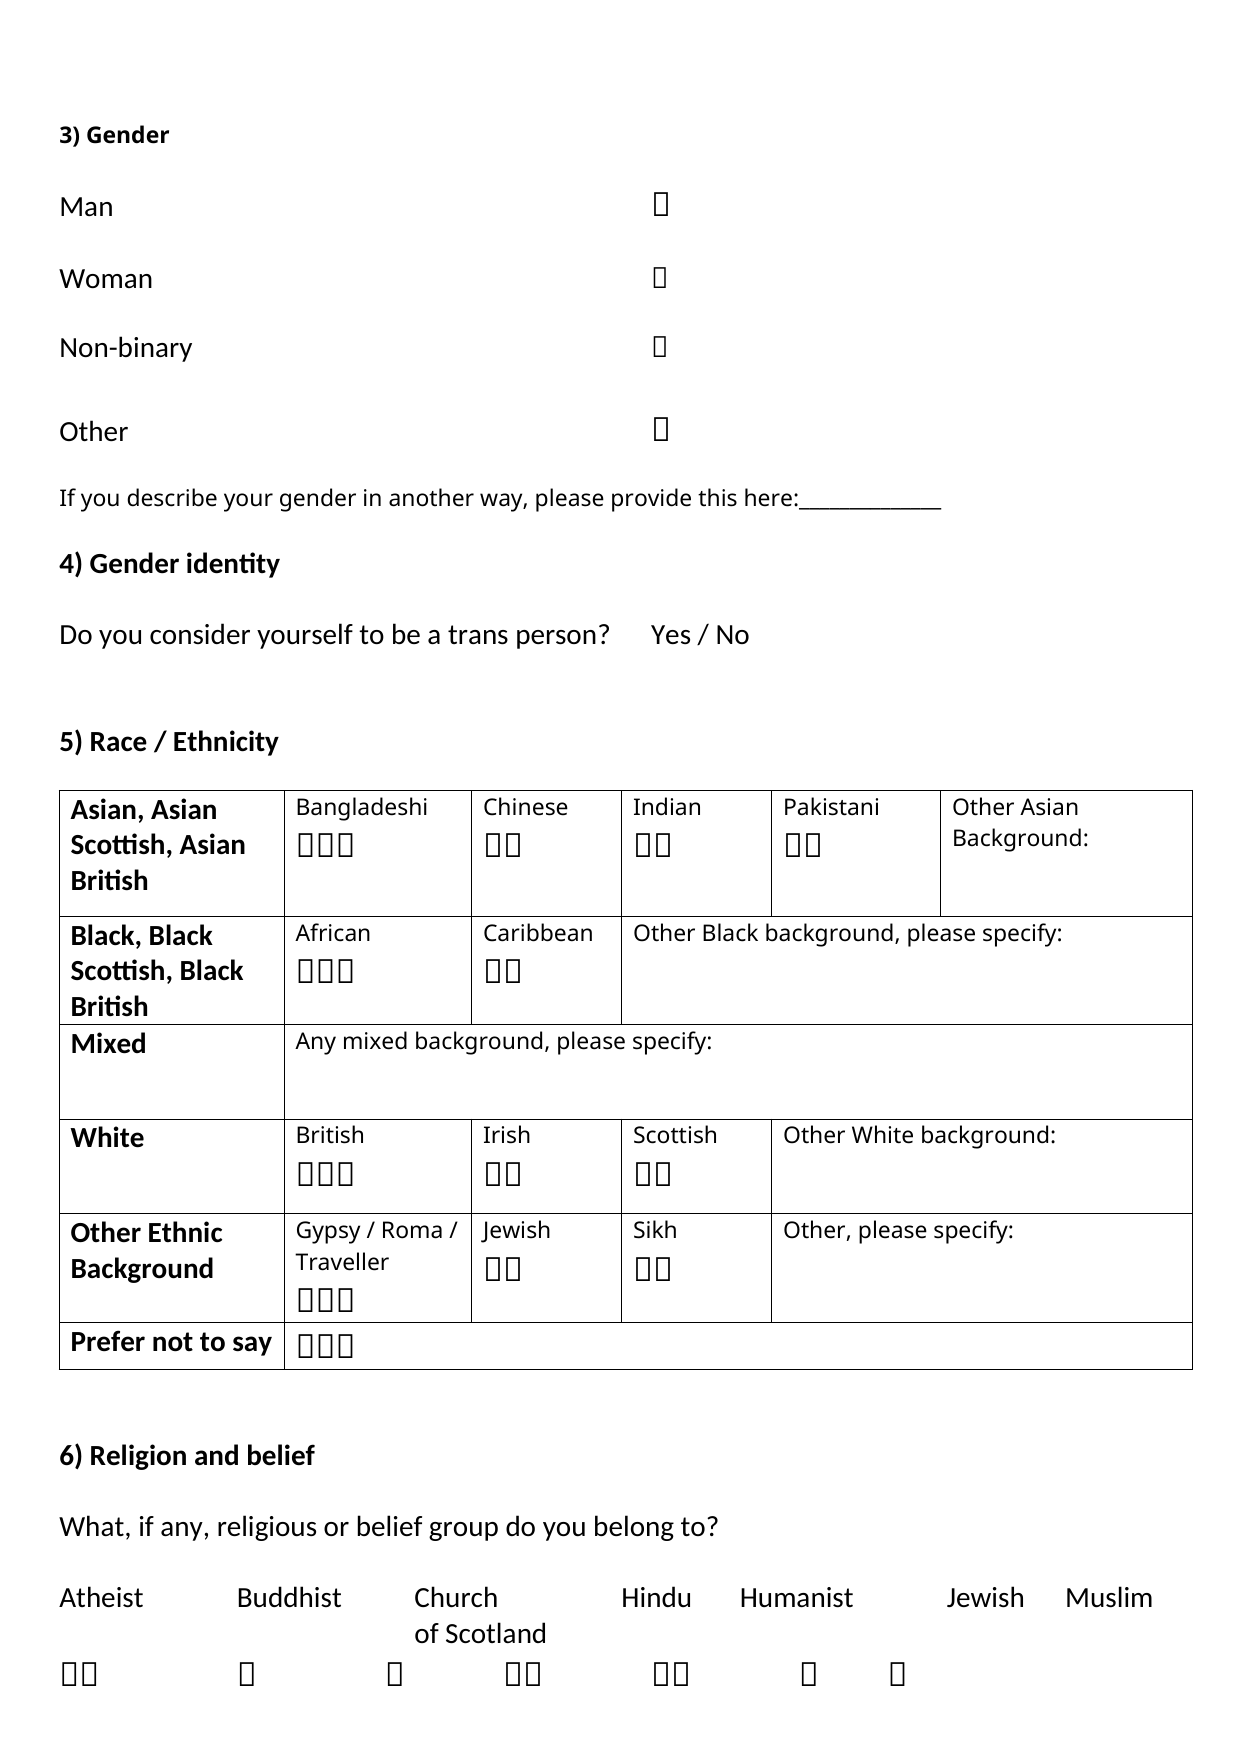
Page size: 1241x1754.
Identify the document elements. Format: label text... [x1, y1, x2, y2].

text Atheist Buddhist Church Hindu Humanist Jewish Muslim [59, 1579, 1181, 1615]
table_cell  [472, 917, 621, 1024]
text Man  [59, 181, 1181, 226]
text Non-binary  [59, 326, 1181, 366]
table_cell Sikh  [622, 1214, 771, 1322]
table_cell Gypsy / Roma / Traveller  [285, 1214, 471, 1322]
text If you describe your gender in another way, please provide this here:______________ [59, 482, 1181, 513]
table_cell Scottish  [622, 1120, 771, 1213]
table_cell British  [285, 1120, 471, 1213]
table_cell Mixed [60, 1025, 284, 1118]
table_cell White [60, 1120, 284, 1213]
text Woman  [59, 258, 1181, 297]
table_cell Any mixed background, please specify: [285, 1025, 1192, 1118]
table_cell Prefer not to say [60, 1323, 284, 1369]
table_header Asian, Asian Scottish, Asian British [60, 791, 284, 916]
table_header Other Asian Background: [941, 791, 1192, 916]
table_header Pakistani  [772, 791, 940, 916]
table_cell Other White background: [772, 1120, 1192, 1213]
table_header Indian  [622, 791, 771, 916]
text Other  [59, 406, 1181, 451]
table_cell Jewish  [472, 1214, 621, 1322]
text What, if any, religious or belief group do you belong to? [59, 1508, 1181, 1543]
table_cell Other Ethnic Background [60, 1214, 284, 1322]
text 5) Race / Ethnicity [59, 723, 1181, 758]
table_cell Irish  [472, 1120, 621, 1213]
text Do you consider yourself to be a trans person? Yes / No [59, 616, 1181, 652]
text        [59, 1650, 1181, 1696]
table_header Chinese  [472, 791, 621, 916]
table_cell Other, please specify: [772, 1214, 1192, 1322]
text 3) Gender [59, 118, 1181, 150]
table_cell  [285, 1323, 1192, 1369]
text 4) Gender identity [59, 545, 1181, 580]
table_cell Other Black background, please specify: [622, 917, 1192, 1024]
text of Scotland [384, 1615, 1181, 1650]
table_cell African  [285, 917, 471, 1024]
table_header Bangladeshi  [285, 791, 471, 916]
table_cell Black, Black Scottish, Black British [60, 917, 284, 1024]
text 6) Religion and belief [59, 1437, 1181, 1472]
